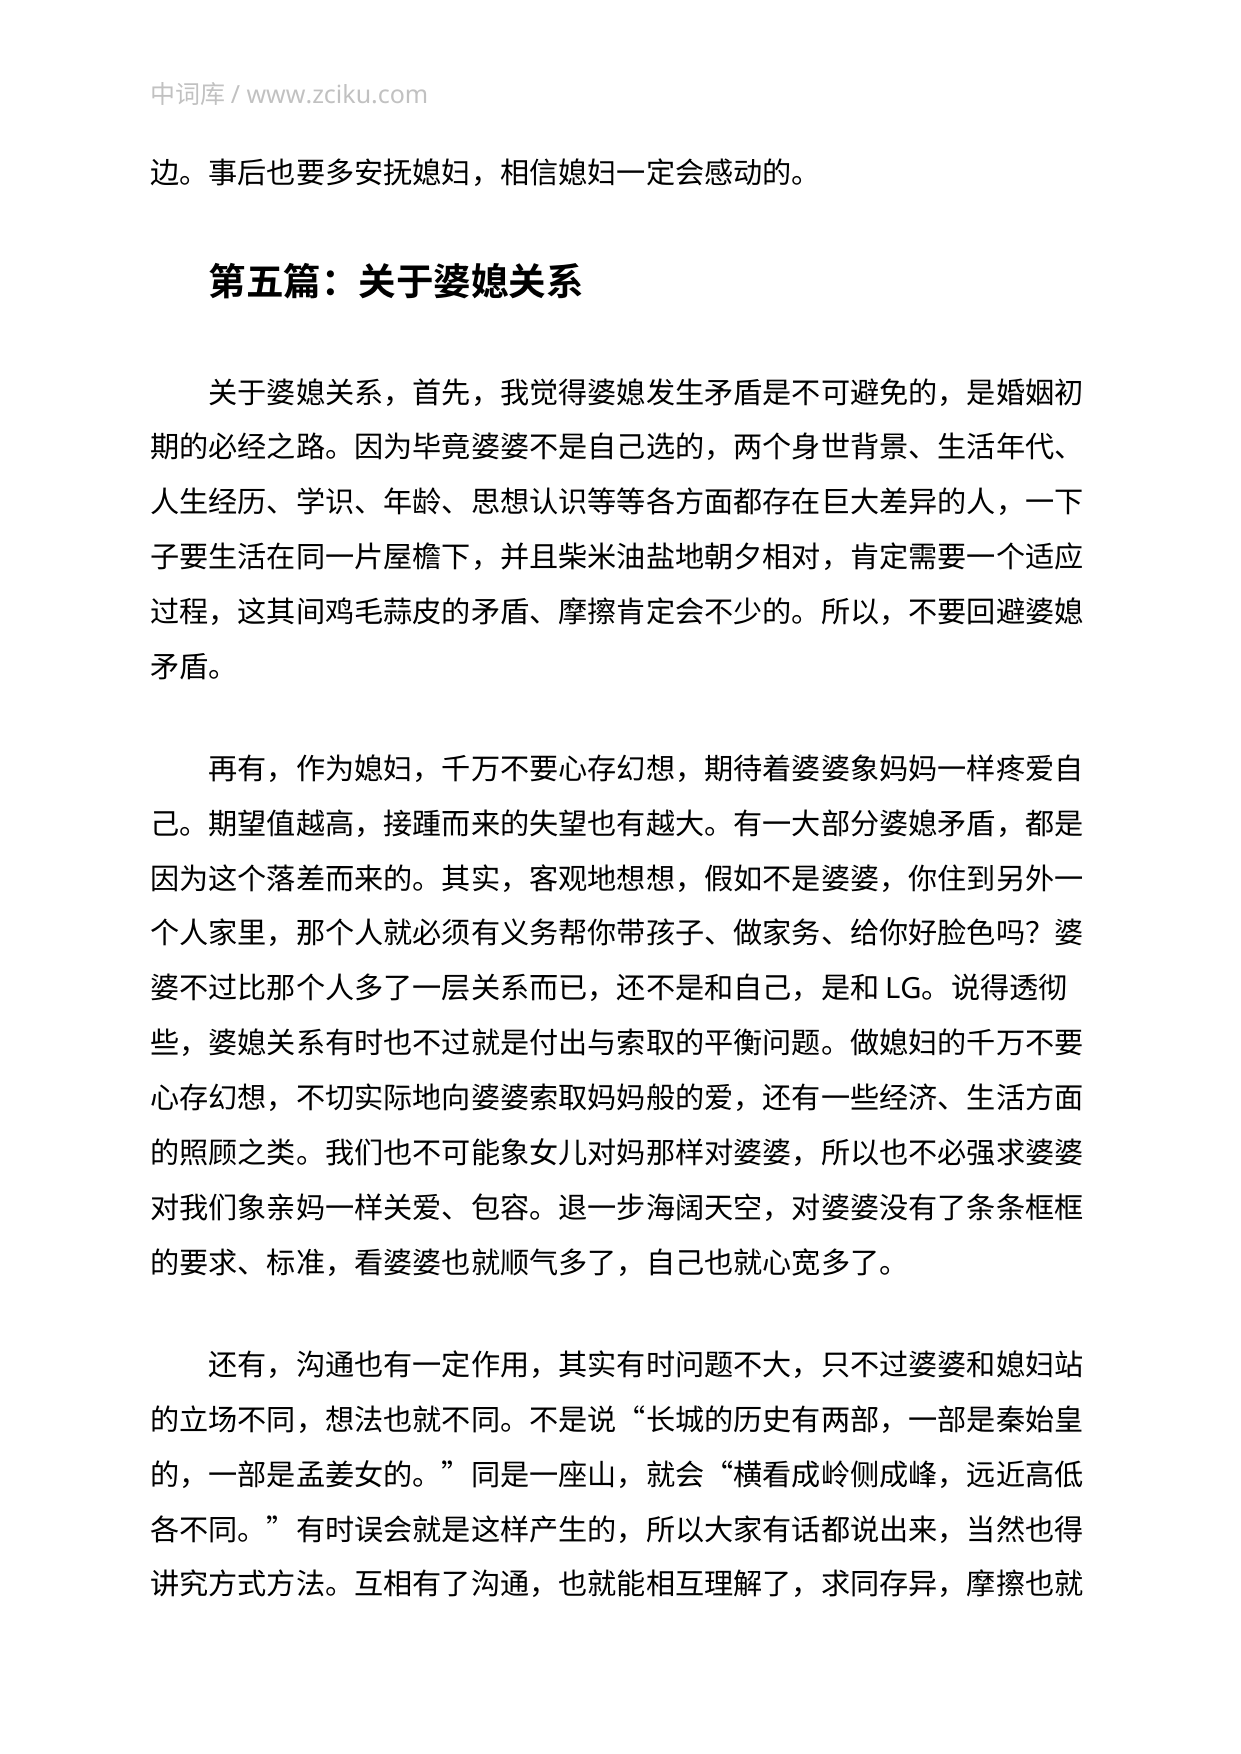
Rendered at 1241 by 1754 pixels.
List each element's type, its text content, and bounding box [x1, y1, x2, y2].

text 再有，作为媳妇，千万不要心存幻想，期待着婆婆象妈妈一样疼爱自己。期望值越高，接踵而来的失望也有越大。有一大部分婆媳矛盾，都是因为这个落差而来的。其实，客观地想想，假如不是婆婆，你住到另外一个人家里，那个人就必须有义务帮你带孩子、做家务、给你好脸色吗？婆婆不过比那个人多了一层关系而已，还不是和自己，是和LG。说得透彻些，婆媳关系有时也不过就是付出与索取的平衡问题。做媳妇的千万不要心存幻想，不切实际地向婆婆索取妈妈般的爱，还有一些经济、生活方面的照顾之类。我们也不可能象女儿对妈那样对婆婆，所以也不必强求婆婆对我们象亲妈一样关爱、包容。退一步海阔天空，对婆婆没有了条条框框的要求、标准，看婆婆也就顺气多了，自己也就心宽多了。 [150, 745, 1090, 1282]
text 关于婆媳关系，首先，我觉得婆媳发生矛盾是不可避免的，是婚姻初期的必经之路。因为毕竟婆婆不是自己选的，两个身世背景、生活年代、人生经历、学识、年龄、思想认识等等各方面都存在巨大差异的人，一下子要生活在同一片屋檐下，并且柴米油盐地朝夕相对，肯定需要一个适应过程，这其间鸡毛蒜皮的矛盾、摩擦肯定会不少的。所以，不要回避婆媳矛盾。 [150, 369, 1090, 686]
text 第五篇：关于婆媳关系 [150, 252, 1090, 306]
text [150, 150, 1090, 192]
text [150, 1341, 1090, 1603]
